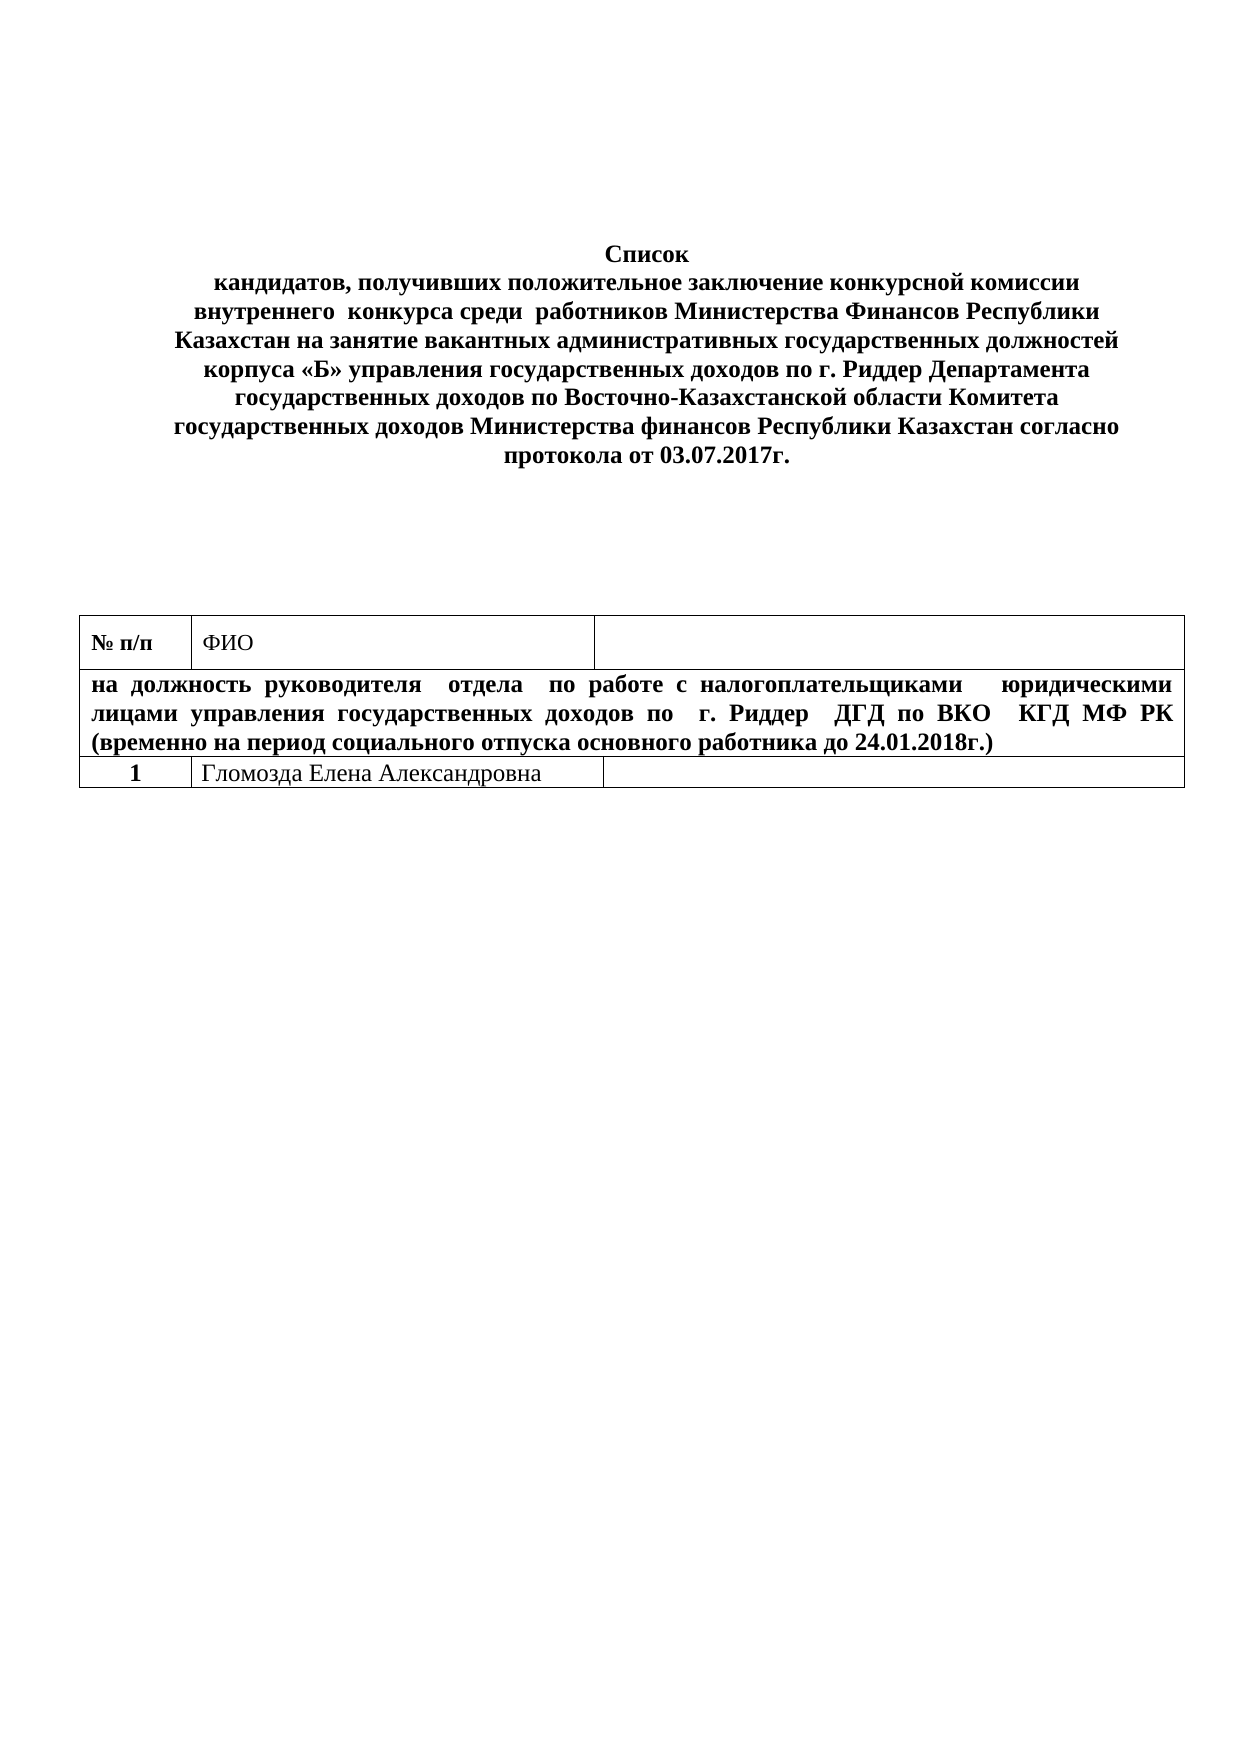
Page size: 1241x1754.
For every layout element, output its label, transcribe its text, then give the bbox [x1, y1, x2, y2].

table_cell на должность руководителя отдела по работе с налогоплательщиками юридическими лицами управления государственных доходов по г. Риддер ДГД по ВКО КГД МФ РК (временно на период социального отпуска основного работника до 24.01.2018г.) [80, 670, 1184, 756]
text кандидатов, получивших положительное заключение конкурсной комиссии внутреннего конкурса среди работников Министерства Финансов Республики Казахстан на занятие вакантных административных государственных должностей корпуса «Б» управления государственных доходов по г. Риддер Департамента государственных доходов по Восточно-Казахстанской области Комитета государственных доходов Министерства финансов Республики Казахстан согласно протокола от 03.07.2017г. [142, 267, 1152, 469]
table_cell Гломозда Елена Александровна [192, 757, 603, 787]
table_header ФИО [192, 616, 594, 668]
table_cell [604, 757, 1184, 787]
text Список [142, 239, 1152, 267]
table_header [595, 616, 1184, 668]
table_header № п/п [80, 616, 191, 668]
table_cell 1 [80, 757, 191, 787]
